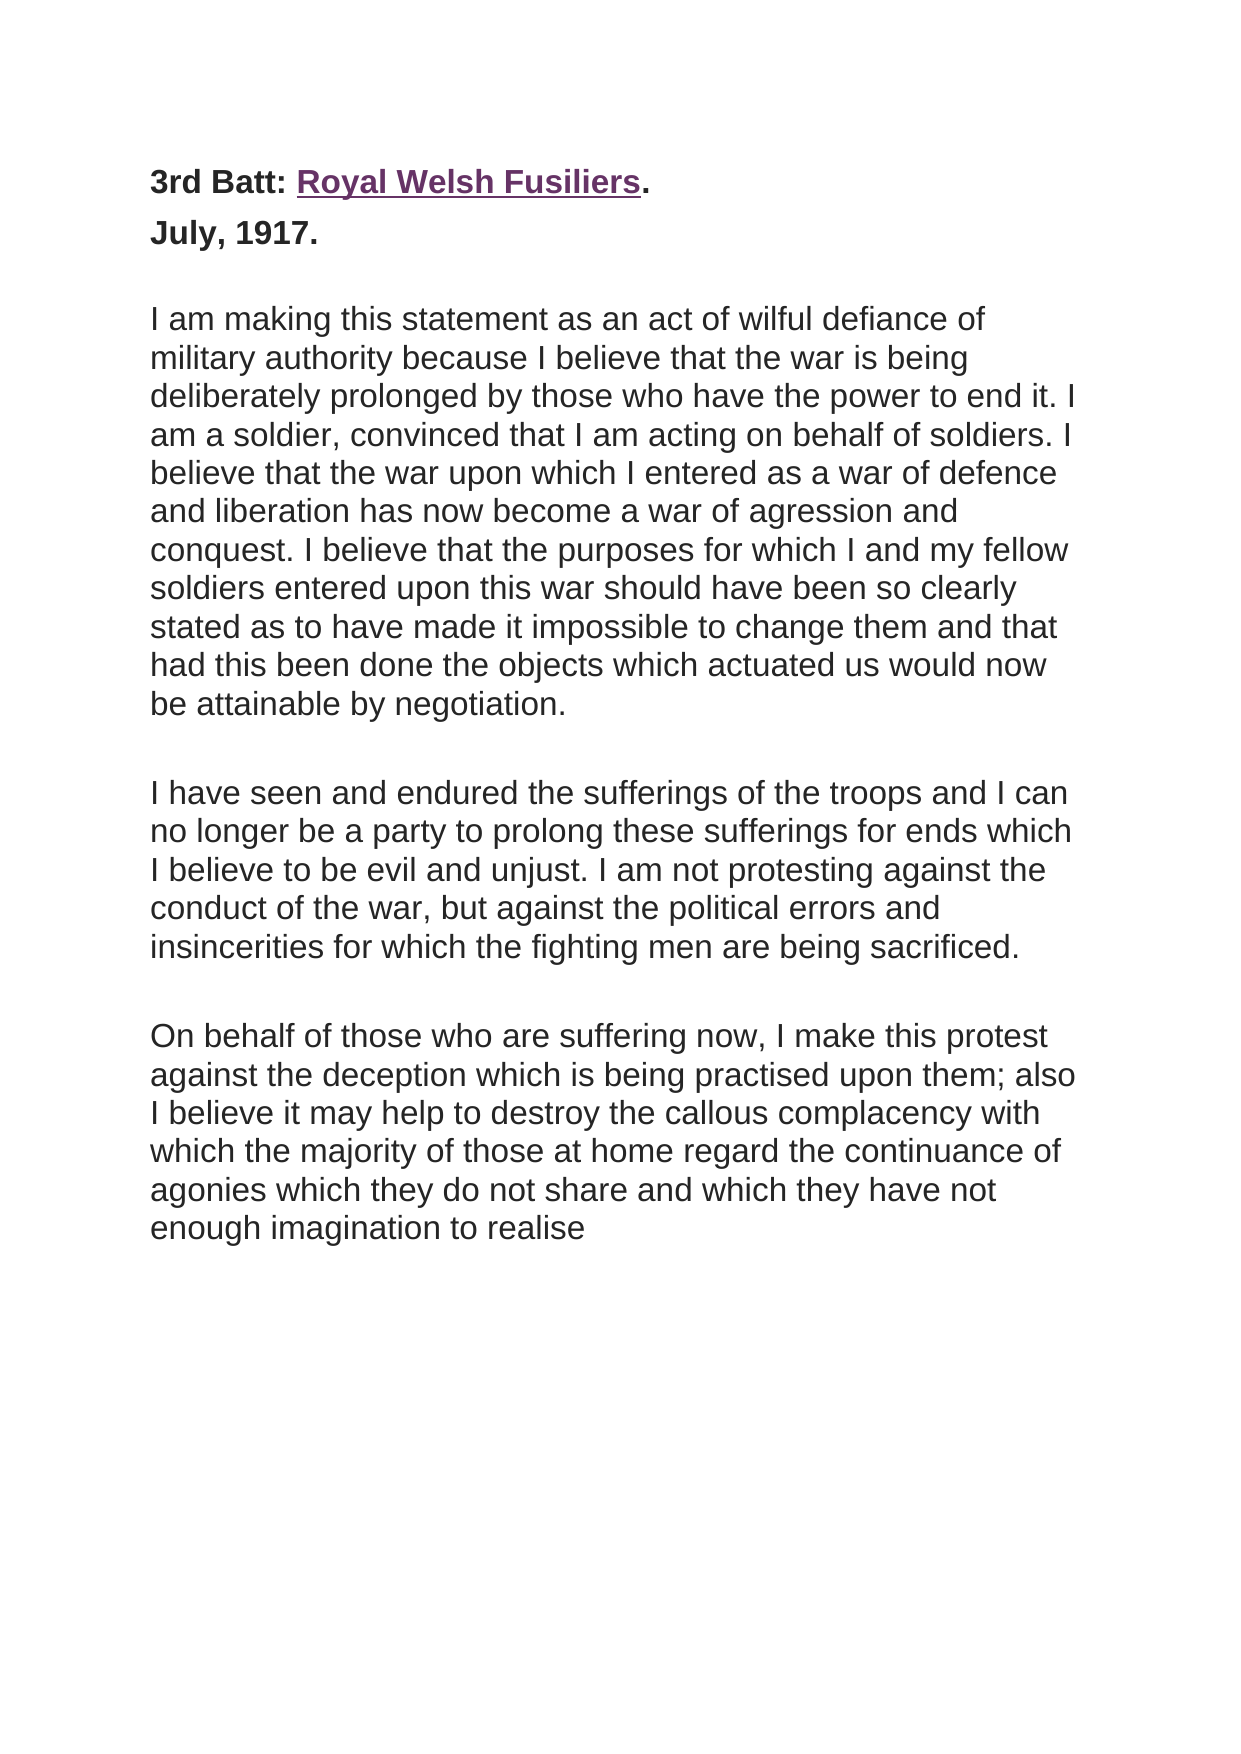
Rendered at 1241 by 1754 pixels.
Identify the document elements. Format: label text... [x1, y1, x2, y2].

text July, 1917. [150, 213, 1090, 252]
text 3rd Batt: Royal Welsh Fusiliers. [150, 162, 1090, 201]
text On behalf of those who are suffering now, I make this protest against the deception which is being practised upon them; also I believe it may help to destroy the callous complacency with which the majority of those at home regard the continuance of agonies which they do not share and which they have not enough imagination to realise [150, 978, 1090, 1247]
text I have seen and endured the sufferings of the troops and I can no longer be a party to prolong these sufferings for ends which I believe to be evil and unjust. I am not protesting against the conduct of the war, but against the political errors and insincerities for which the fighting men are being sacrificed. [150, 735, 1090, 965]
text I am making this statement as an act of wilful defiance of military authority because I believe that the war is being deliberately prolonged by those who have the power to end it. I am a soldier, convinced that I am acting on behalf of soldiers. I believe that the war upon which I entered as a war of defence and liberation has now become a war of agression and conquest. I believe that the purposes for which I and my fellow soldiers entered upon this war should have been so clearly stated as to have made it impossible to change them and that had this been done the objects which actuated us would now be attainable by negotiation. [150, 264, 1090, 722]
